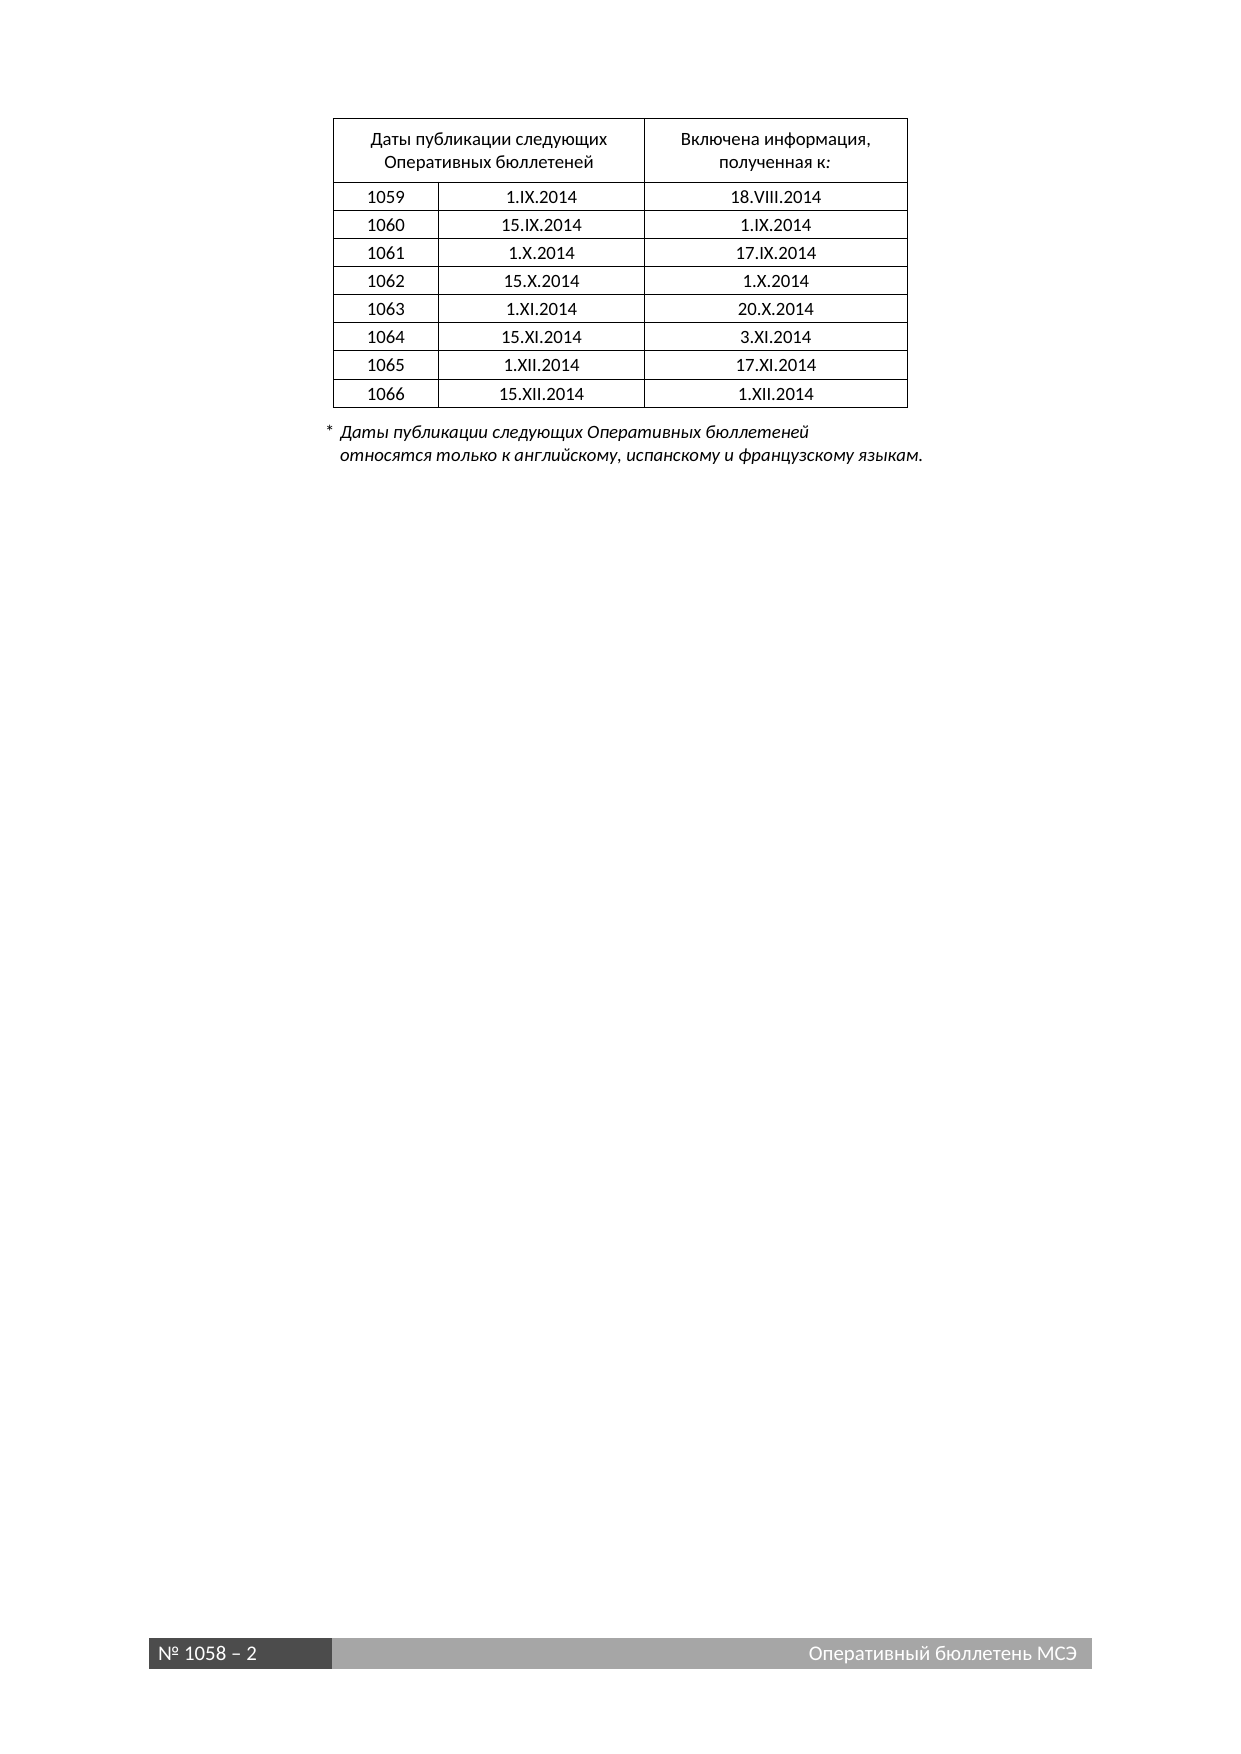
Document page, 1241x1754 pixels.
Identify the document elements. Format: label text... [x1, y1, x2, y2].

table_header Включена информация, полученная к: [645, 119, 907, 182]
table_cell 1063 [334, 295, 438, 322]
table_cell 1059 [334, 183, 438, 210]
table_cell 15.X.2014 [439, 267, 644, 294]
text * Даты публикации следующих Оперативных бюллетеней относятся только к английскому, испанскому и французскому языкам. [325, 420, 1122, 466]
table_cell 1.X.2014 [645, 267, 907, 294]
table_cell 15.XII.2014 [439, 380, 644, 407]
table_cell 1065 [334, 351, 438, 378]
table_cell 3.XI.2014 [645, 323, 907, 350]
table_cell 1066 [334, 380, 438, 407]
table_cell 1062 [334, 267, 438, 294]
table_cell 1064 [334, 323, 438, 350]
table_cell 1.XI.2014 [439, 295, 644, 322]
table_cell 17.XI.2014 [645, 351, 907, 378]
table_cell 18.VIII.2014 [645, 183, 907, 210]
table_cell 1.IX.2014 [645, 211, 907, 238]
table_cell 1.X.2014 [439, 239, 644, 266]
table_cell 15.IX.2014 [439, 211, 644, 238]
table_cell 1.XII.2014 [645, 380, 907, 407]
table_cell 1060 [334, 211, 438, 238]
table_header Даты публикации следующих Оперативных бюллетеней [334, 119, 644, 182]
table_cell 17.IX.2014 [645, 239, 907, 266]
table_cell 1.XII.2014 [439, 351, 644, 378]
table_cell 20.X.2014 [645, 295, 907, 322]
table_cell 1061 [334, 239, 438, 266]
table_cell 15.XI.2014 [439, 323, 644, 350]
table_cell 1.IX.2014 [439, 183, 644, 210]
